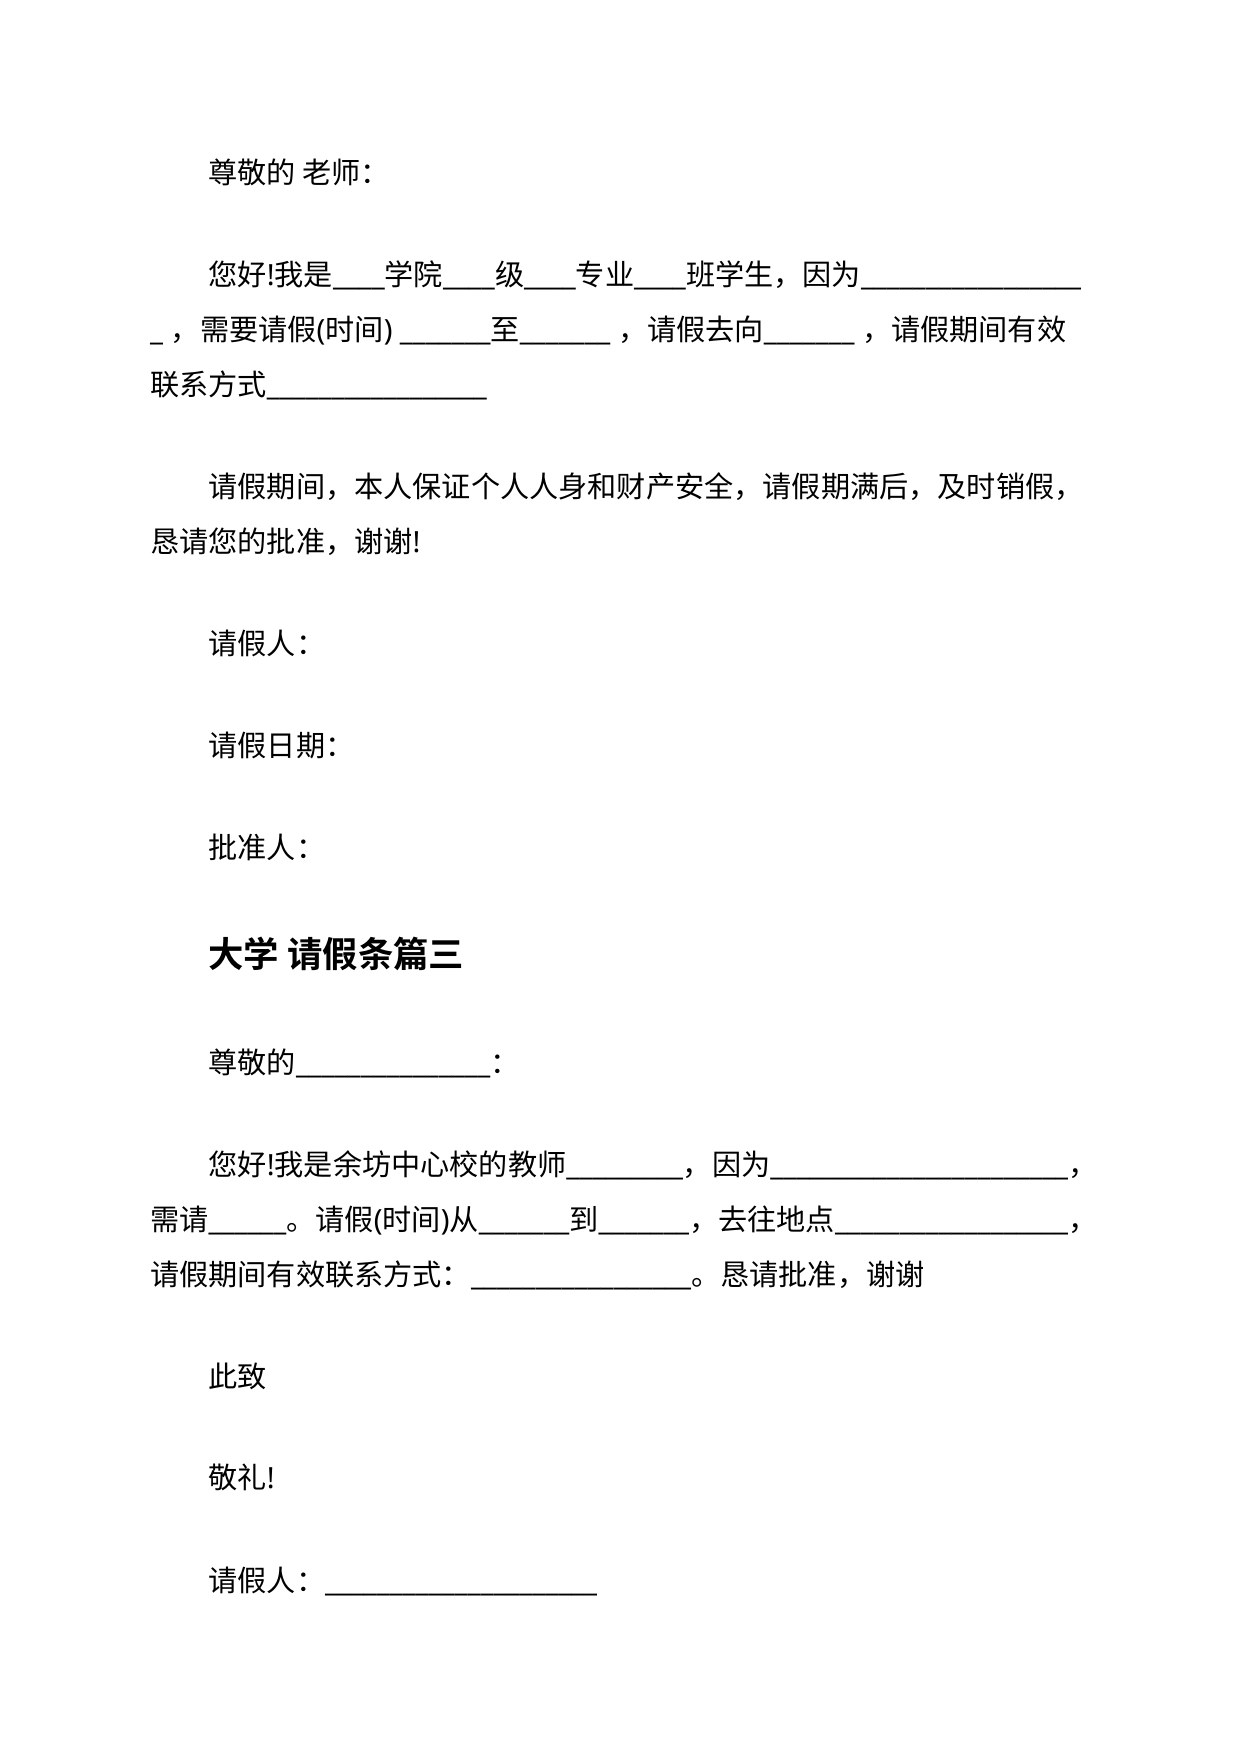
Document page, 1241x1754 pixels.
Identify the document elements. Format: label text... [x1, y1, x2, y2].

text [150, 1141, 1090, 1294]
text 此致 [150, 1353, 1090, 1396]
text 批准人： [150, 824, 1090, 866]
text 尊敬的_______________： [150, 1039, 1090, 1082]
text 请假人： [150, 621, 1090, 663]
text 敬礼! [150, 1455, 1090, 1497]
text 请假日期： [150, 722, 1090, 765]
text 请假人：_____________________ [150, 1557, 1090, 1599]
text 您好!我是____学院____级____专业____班学生，因为__________________ ，需要请假(时间) _______至_______ ，请假去向_______ ，请假期间有效联系方式_________________ [150, 252, 1090, 404]
text 尊敬的 老师： [150, 150, 1090, 192]
text 请假期间，本人保证个人人身和财产安全，请假期满后，及时销假，恳请您的批准，谢谢! [150, 464, 1090, 561]
text 大学 请假条篇三 [150, 926, 1090, 977]
